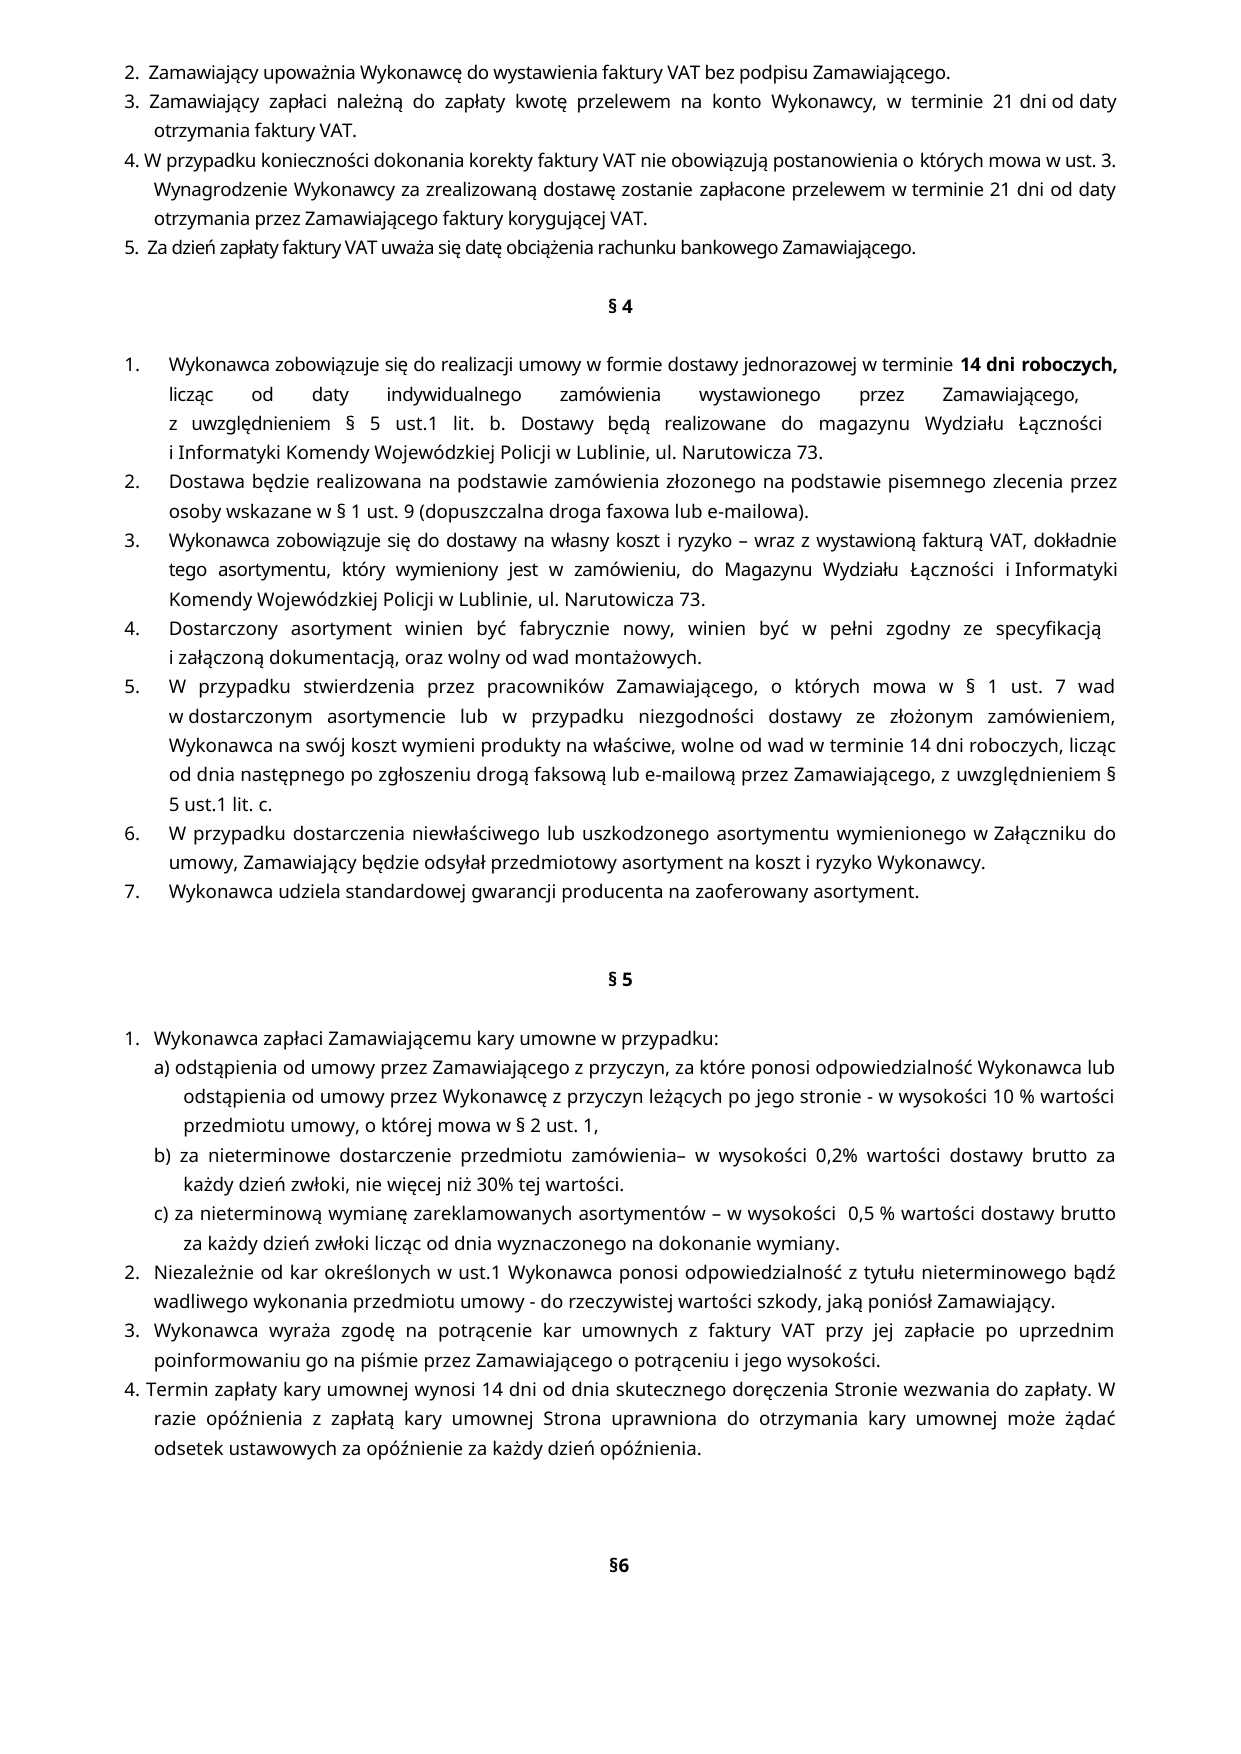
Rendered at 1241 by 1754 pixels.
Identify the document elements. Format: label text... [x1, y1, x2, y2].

list Wykonawca zobowiązuje się do dostawy na własny koszt i ryzyko – wraz z wystawioną fakturą VAT, dokładnie tego asortymentu, który wymieniony jest w zamówieniu, do Magazynu Wydziału Łączności i Informatyki Komendy Wojewódzkiej Policji w Lublinie, ul. Narutowicza 73. [124, 527, 1118, 611]
text 3. Wykonawca wyraża zgodę na potrącenie kar umownych z faktury VAT przy jej zapłacie po uprzednim poinformowaniu go na piśmie przez Zamawiającego o potrąceniu i jego wysokości. [124, 1318, 1116, 1372]
list W przypadku dostarczenia niewłaściwego lub uszkodzonego asortymentu wymienionego w Załączniku do umowy, Zamawiający będzie odsyłał przedmiotowy asortyment na koszt i ryzyko Wykonawcy. [124, 820, 1116, 875]
list Wykonawca zobowiązuje się do realizacji umowy w formie dostawy jednorazowej w terminie 14 dni roboczych, licząc od daty indywidualnego zamówienia wystawionego przez Zamawiającego, z uwzględnieniem § 5 ust.1 lit. b. Dostawy będą realizowane do magazynu Wydziału Łączności i Informatyki Komendy Wojewódzkiej Policji w Lublinie, ul. Narutowicza 73. [124, 352, 1118, 465]
list Dostawa będzie realizowana na podstawie zamówienia złozonego na podstawie pisemnego zlecenia przez osoby wskazane w § 1 ust. 9 (dopuszczalna droga faxowa lub e-mailowa). [124, 469, 1118, 524]
list W przypadku stwierdzenia przez pracowników Zamawiającego, o których mowa w § 1 ust. 7 wad w dostarczonym asortymencie lub w przypadku niezgodności dostawy ze złożonym zamówieniem, Wykonawca na swój koszt wymieni produkty na właściwe, wolne od wad w terminie 14 dni roboczych, licząc od dnia następnego po zgłoszeniu drogą faksową lub e-mailową przez Zamawiającego, z uwzględnieniem § 5 ust.1 lit. c. [124, 674, 1116, 816]
text a) odstąpienia od umowy przez Zamawiającego z przyczyn, za które ponosi odpowiedzialność Wykonawca lub odstąpienia od umowy przez Wykonawcę z przyczyn leżących po jego stronie - w wysokości 10 % wartości przedmiotu umowy, o której mowa w § 2 ust. 1, [153, 1054, 1116, 1138]
text § 6 [124, 1552, 1116, 1577]
list Wykonawca udziela standardowej gwarancji producenta na zaoferowany asortyment. [124, 879, 1116, 904]
list Dostarczony asortyment winien być fabrycznie nowy, winien być w pełni zgodny ze specyfikacją i załączoną dokumentacją, oraz wolny od wad montażowych. [124, 615, 1116, 670]
text 2. Niezależnie od kar określonych w ust.1 Wykonawca ponosi odpowiedzialność z tytułu nieterminowego bądź wadliwego wykonania przedmiotu umowy - do rzeczywistej wartości szkody, jaką poniósł Zamawiający. [124, 1259, 1116, 1314]
text § 5 [124, 966, 1116, 992]
text § 4 [124, 293, 1116, 319]
text 2. Zamawiający upoważnia Wykonawcę do wystawienia faktury VAT bez podpisu Zamawiającego. [124, 59, 1116, 84]
text c) za nieterminową wymianę zareklamowanych asortymentów – w wysokości 0,5 % wartości dostawy brutto za każdy dzień zwłoki licząc od dnia wyznaczonego na dokonanie wymiany. [154, 1201, 1116, 1255]
text b) za nieterminowe dostarczenie przedmiotu zamówienia– w wysokości 0,2% wartości dostawy brutto za każdy dzień zwłoki, nie więcej niż 30% tej wartości. [154, 1142, 1116, 1197]
text 4. Termin zapłaty kary umownej wynosi 14 dni od dnia skutecznego doręczenia Stronie wezwania do zapłaty. W razie opóźnienia z zapłatą kary umownej Strona uprawniona do otrzymania kary umownej może żądać odsetek ustawowych za opóźnienie za każdy dzień opóźnienia. [124, 1376, 1116, 1460]
text 1. Wykonawca zapłaci Zamawiającemu kary umowne w przypadku: [124, 1025, 1116, 1051]
text 3. Zamawiający zapłaci należną do zapłaty kwotę przelewem na konto Wykonawcy, w terminie 21 dni od daty otrzymania faktury VAT. [124, 88, 1116, 143]
text 4. W przypadku konieczności dokonania korekty faktury VAT nie obowiązują postanowienia o których mowa w ust. 3. Wynagrodzenie Wykonawcy za zrealizowaną dostawę zostanie zapłacone przelewem w terminie 21 dni od daty otrzymania przez Zamawiającego faktury korygującej VAT. [124, 147, 1116, 231]
text 5. Za dzień zapłaty faktury VAT uważa się datę obciążenia rachunku bankowego Zamawiającego. [124, 235, 1116, 260]
